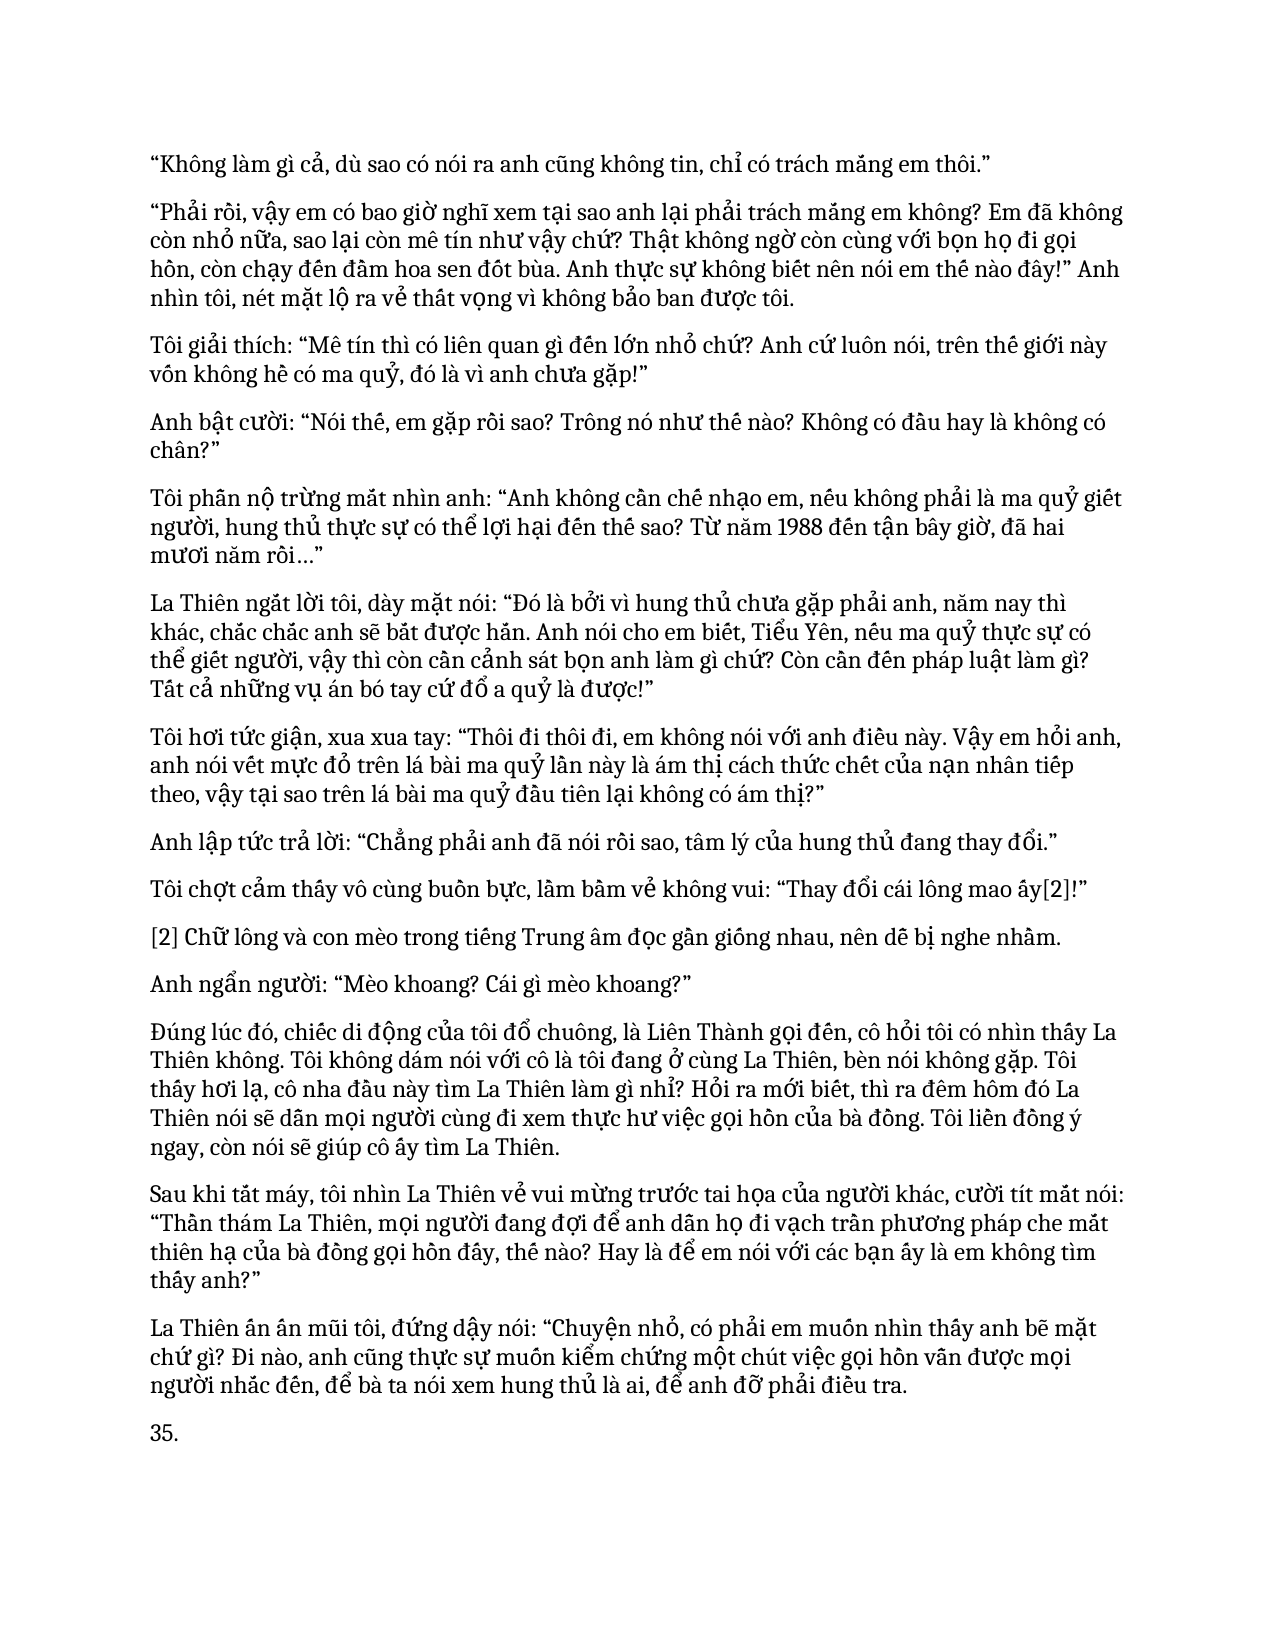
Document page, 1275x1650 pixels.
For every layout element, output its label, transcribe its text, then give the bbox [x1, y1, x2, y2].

text Anh ngẩn người: “Mèo khoang? Cái gì mèo khoang?” [150, 970, 1125, 999]
text Anh lập tức trả lời: “Chẳng phải anh đã nói rồi sao, tâm lý của hung thủ đang thay đổi.” [150, 827, 1125, 856]
text “Không làm gì cả, dù sao có nói ra anh cũng không tin, chỉ có trách mắng em thôi.” [150, 150, 1125, 179]
text Sau khi tắt máy, tôi nhìn La Thiên vẻ vui mừng trước tai họa của người khác, cười tít mắt nói: “Thần thám La Thiên, mọi người đang đợi để anh dẫn họ đi vạch trần phương pháp che mắt thiên hạ của bà đồng gọi hồn đấy, thế nào? Hay là để em nói với các bạn ấy là em không tìm thấy anh?” [150, 1180, 1125, 1295]
text Đúng lúc đó, chiếc di động của tôi đổ chuông, là Liên Thành gọi đến, cô hỏi tôi có nhìn thấy La Thiên không. Tôi không dám nói với cô là tôi đang ở cùng La Thiên, bèn nói không gặp. Tôi thấy hơi lạ, cô nha đầu này tìm La Thiên làm gì nhỉ? Hỏi ra mới biết, thì ra đêm hôm đó La Thiên nói sẽ dẫn mọi người cùng đi xem thực hư việc gọi hồn của bà đồng. Tôi liền đồng ý ngay, còn nói sẽ giúp cô ấy tìm La Thiên. [150, 1017, 1125, 1161]
text [2] Chữ lông và con mèo trong tiếng Trung âm đọc gần giống nhau, nên dễ bị nghe nhầm. [150, 922, 1125, 951]
text La Thiên ngắt lời tôi, dày mặt nói: “Đó là bởi vì hung thủ chưa gặp phải anh, năm nay thì khác, chắc chắc anh sẽ bắt được hắn. Anh nói cho em biết, Tiểu Yên, nếu ma quỷ thực sự có thể giết người, vậy thì còn cần cảnh sát bọn anh làm gì chứ? Còn cần đến pháp luật làm gì? Tất cả những vụ án bó tay cứ đổ a quỷ là được!” [150, 589, 1125, 704]
text Anh bật cười: “Nói thế, em gặp rồi sao? Trông nó như thế nào? Không có đầu hay là không có chân?” [150, 407, 1125, 465]
text Tôi hơi tức giận, xua xua tay: “Thôi đi thôi đi, em không nói với anh điều này. Vậy em hỏi anh, anh nói vết mực đỏ trên lá bài ma quỷ lần này là ám thị cách thức chết của nạn nhân tiếp theo, vậy tại sao trên lá bài ma quỷ đầu tiên lại không có ám thị?” [150, 722, 1125, 809]
text La Thiên ấn ấn mũi tôi, đứng dậy nói: “Chuyện nhỏ, có phải em muốn nhìn thấy anh bẽ mặt chứ gì? Đi nào, anh cũng thực sự muốn kiểm chứng một chút việc gọi hồn vẫn được mọi người nhắc đến, để bà ta nói xem hung thủ là ai, để anh đỡ phải điều tra. [150, 1314, 1125, 1400]
text Tôi phẫn nộ trừng mắt nhìn anh: “Anh không cần chế nhạo em, nếu không phải là ma quỷ giết người, hung thủ thực sự có thể lợi hại đến thế sao? Từ năm 1988 đến tận bây giờ, đã hai mươi năm rồi…” [150, 484, 1125, 570]
text Tôi chợt cảm thấy vô cùng buồn bực, lầm bầm vẻ không vui: “Thay đổi cái lông mao ấy[2]!” [150, 875, 1125, 904]
text Tôi giải thích: “Mê tín thì có liên quan gì đến lớn nhỏ chứ? Anh cứ luôn nói, trên thế giới này vốn không hề có ma quỷ, đó là vì anh chưa gặp!” [150, 331, 1125, 389]
text 35. [150, 1419, 1125, 1447]
text “Phải rồi, vậy em có bao giờ nghĩ xem tại sao anh lại phải trách mắng em không? Em đã không còn nhỏ nữa, sao lại còn mê tín như vậy chứ? Thật không ngờ còn cùng với bọn họ đi gọi hồn, còn chạy đến đầm hoa sen đốt bùa. Anh thực sự không biết nên nói em thế nào đây!” Anh nhìn tôi, nét mặt lộ ra vẻ thất vọng vì không bảo ban được tôi. [150, 197, 1125, 312]
